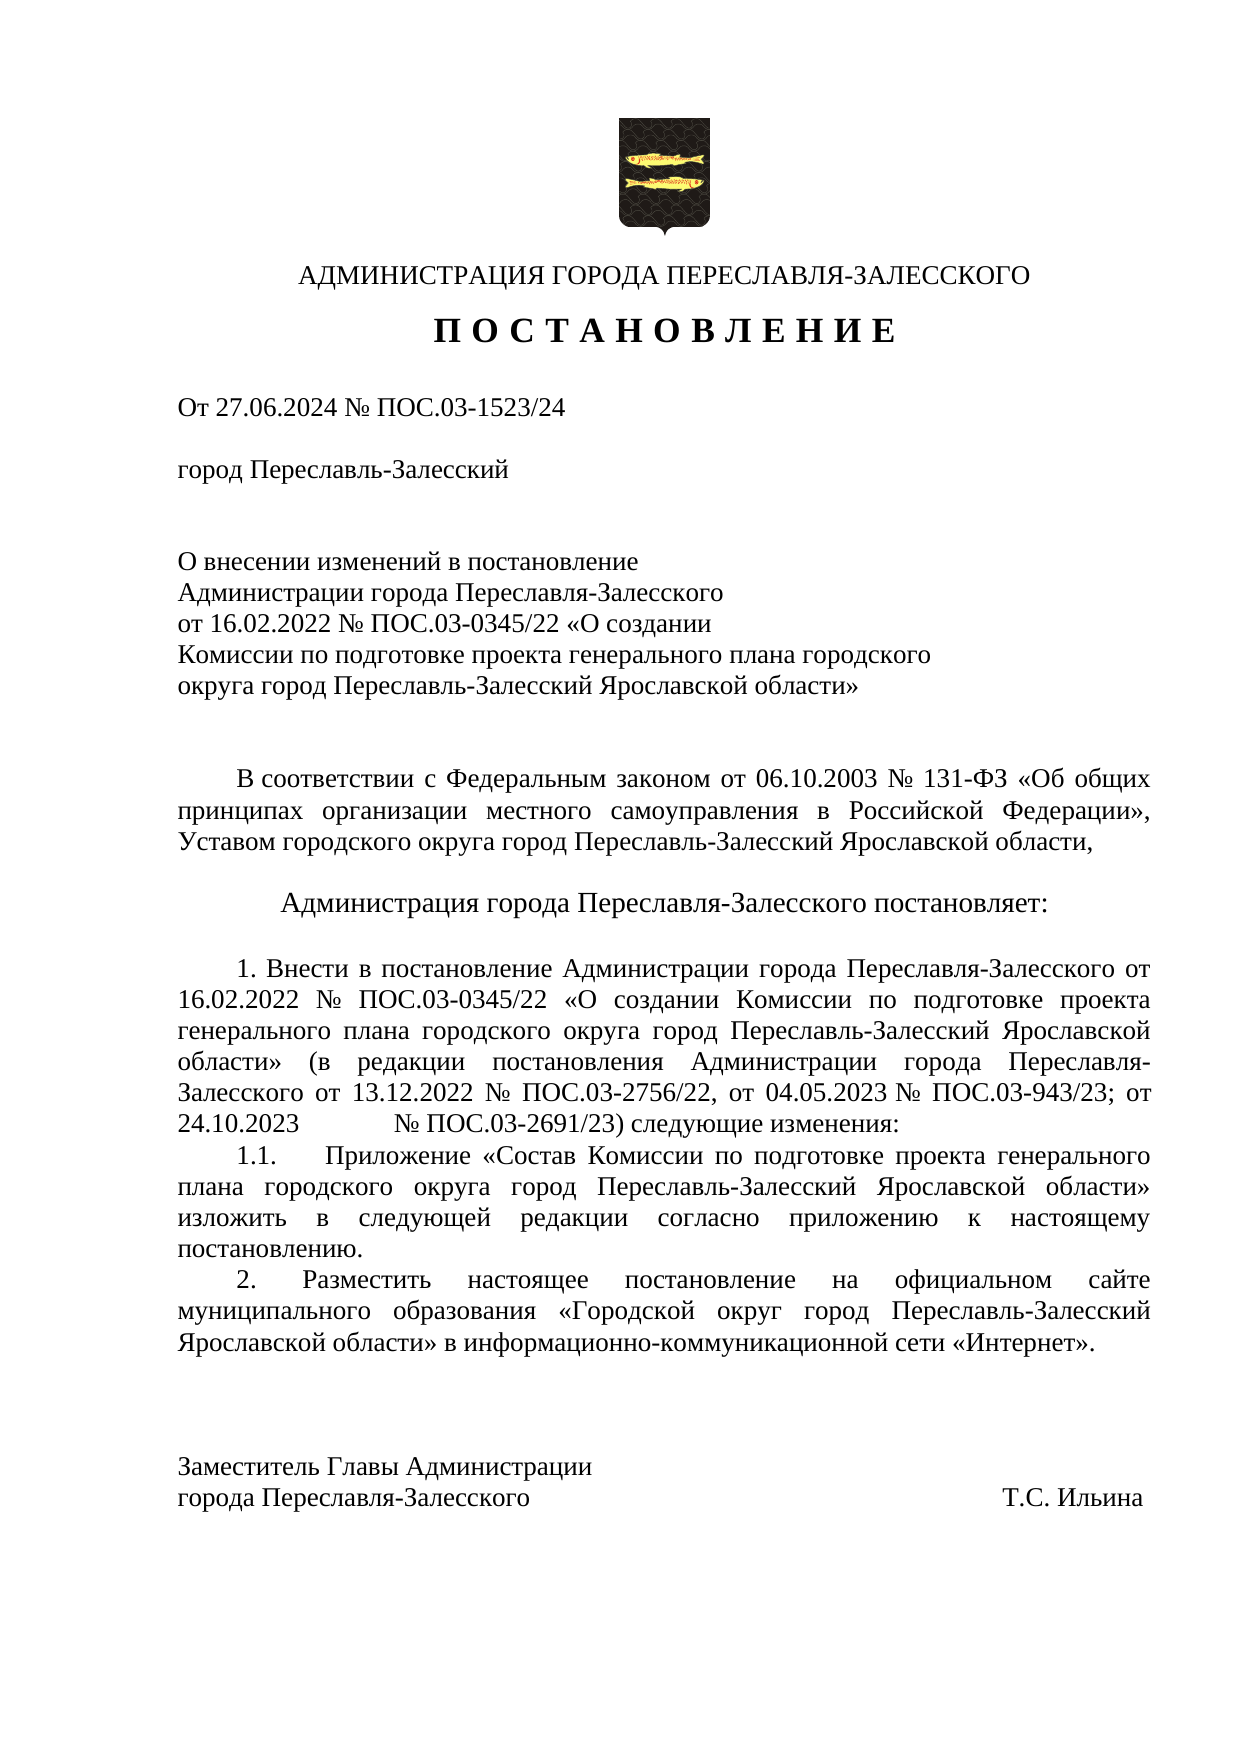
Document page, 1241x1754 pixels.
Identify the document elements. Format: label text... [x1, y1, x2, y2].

text АДМИНИСТРАЦИЯ ГОРОДА ПЕРЕСЛАВЛЯ-ЗАЛЕССКОГО [177, 259, 1152, 290]
text Заместитель Главы Администрации [177, 1450, 1152, 1481]
list Разместить настоящее постановление на официальном сайте муниципального образования «Городской округ город Переславль-Залесский Ярославской области» в информационно-коммуникационной сети «Интернет». [177, 1263, 1152, 1357]
text города Переславля-Залесского Т.С. Ильина [177, 1481, 1152, 1512]
text Администрация города Переславля-Залесского постановляет: [177, 885, 1152, 918]
text от 16.02.2022 № ПОС.03-0345/22 «О создании [177, 607, 1152, 638]
text округа город Переславль-Залесский Ярославской области» [177, 669, 1152, 700]
text От 27.06.2024 № ПОС.03-1523/24 [177, 391, 1152, 422]
text Администрации города Переславля-Залесского [177, 576, 1152, 607]
text Комиссии по подготовке проекта генерального плана городского [177, 638, 1152, 669]
list Внести в постановление Администрации города Переславля-Залесского от 16.02.2022 № ПОС.03-0345/22 «О создании Комиссии по подготовке проекта генерального плана городского округа город Переславль-Залесский Ярославской области» (в редакции постановления Администрации города Переславля-Залесского от 13.12.2022 № ПОС.03-2756/22, от 04.05.2023 № ПОС.03-943/23; от 24.10.2023 № ПОС.03-2691/23) следующие изменения: [177, 952, 1152, 1139]
text ПОСТАНОВЛЕНИЕ [177, 309, 1152, 350]
text В соответствии с Федеральным законом от 06.10.2003 № 131-ФЗ «Об общих принципах организации местного самоуправления в Российской Федерации», Уставом городского округа город Переславль-Залесский Ярославской области, [177, 763, 1152, 856]
text О внесении изменений в постановление [177, 544, 1152, 576]
text город Переславль-Залесский [177, 453, 1152, 485]
list Приложение «Состав Комиссии по подготовке проекта генерального плана городского округа город Переславль-Залесский Ярославской области» изложить в следующей редакции согласно приложению к настоящему постановлению. [177, 1139, 1152, 1263]
